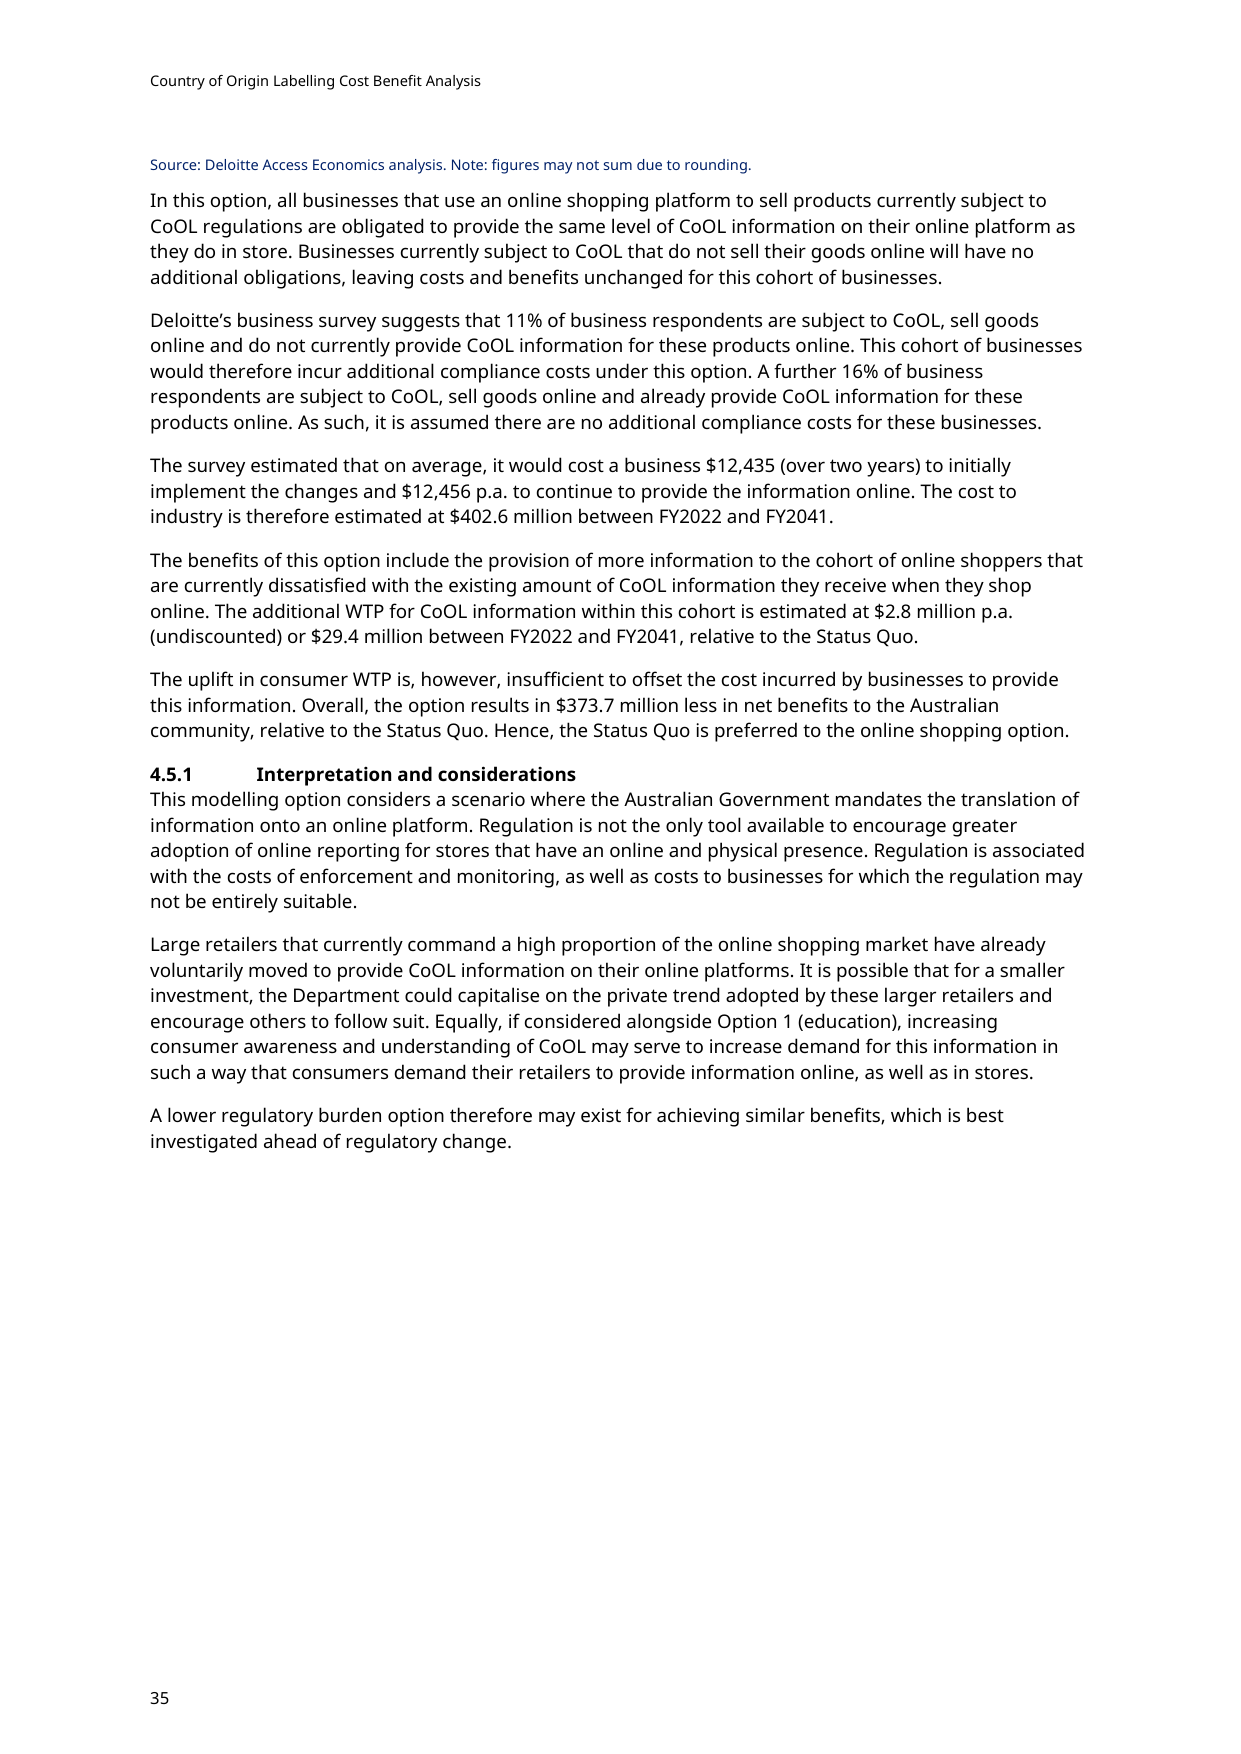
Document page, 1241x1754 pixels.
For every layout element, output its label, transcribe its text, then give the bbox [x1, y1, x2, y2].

text The survey estimated that on average, it would cost a business $12,435 (over two years) to initially implement the changes and $12,456 p.a. to continue to provide the information online. The cost to industry is therefore estimated at $402.6 million between FY2022 and FY2041. [150, 453, 1090, 529]
text The uplift in consumer WTP is, however, insufficient to offset the cost incurred by businesses to provide this information. Overall, the option results in $373.7 million less in net benefits to the Australian community, relative to the Status Quo. Hence, the Status Quo is preferred to the online shopping option. [150, 667, 1090, 743]
text Deloitte’s business survey suggests that 11% of business respondents are subject to CoOL, sell goods online and do not currently provide CoOL information for these products online. This cohort of businesses would therefore incur additional compliance costs under this option. A further 16% of business respondents are subject to CoOL, sell goods online and already provide CoOL information for these products online. As such, it is assumed there are no additional compliance costs for these businesses. [150, 307, 1090, 435]
text This modelling option considers a scenario where the Australian Government mandates the translation of information onto an online platform. Regulation is not the only tool available to encourage greater adoption of online reporting for stores that have an online and physical presence. Regulation is associated with the costs of enforcement and monitoring, as well as costs to businesses for which the regulation may not be entirely suitable. [150, 786, 1090, 914]
text Large retailers that currently command a high proportion of the online shopping market have already voluntarily moved to provide CoOL information on their online platforms. It is possible that for a smaller investment, the Department could capitalise on the private trend adopted by these larger retailers and encourage others to follow suit. Equally, if considered alongside Option 1 (education), increasing consumer awareness and understanding of CoOL may serve to increase demand for this information in such a way that consumers demand their retailers to provide information online, as well as in stores. [150, 932, 1090, 1085]
text The benefits of this option include the provision of more information to the cohort of online shoppers that are currently dissatisfied with the existing amount of CoOL information they receive when they shop online. The additional WTP for CoOL information within this cohort is estimated at $2.8 million p.a. (undiscounted) or $29.4 million between FY2022 and FY2041, relative to the Status Quo. [150, 547, 1090, 649]
text Source: Deloitte Access Economics analysis. Note: figures may not sum due to rounding. [150, 150, 1090, 175]
subtitle Interpretation and considerations [150, 761, 1090, 786]
text A lower regulatory burden option therefore may exist for achieving similar benefits, which is best investigated ahead of regulatory change. [150, 1103, 1090, 1154]
text In this option, all businesses that use an online shopping platform to sell products currently subject to CoOL regulations are obligated to provide the same level of CoOL information on their online platform as they do in store. Businesses currently subject to CoOL that do not sell their goods online will have no additional obligations, leaving costs and benefits unchanged for this cohort of businesses. [150, 187, 1090, 289]
